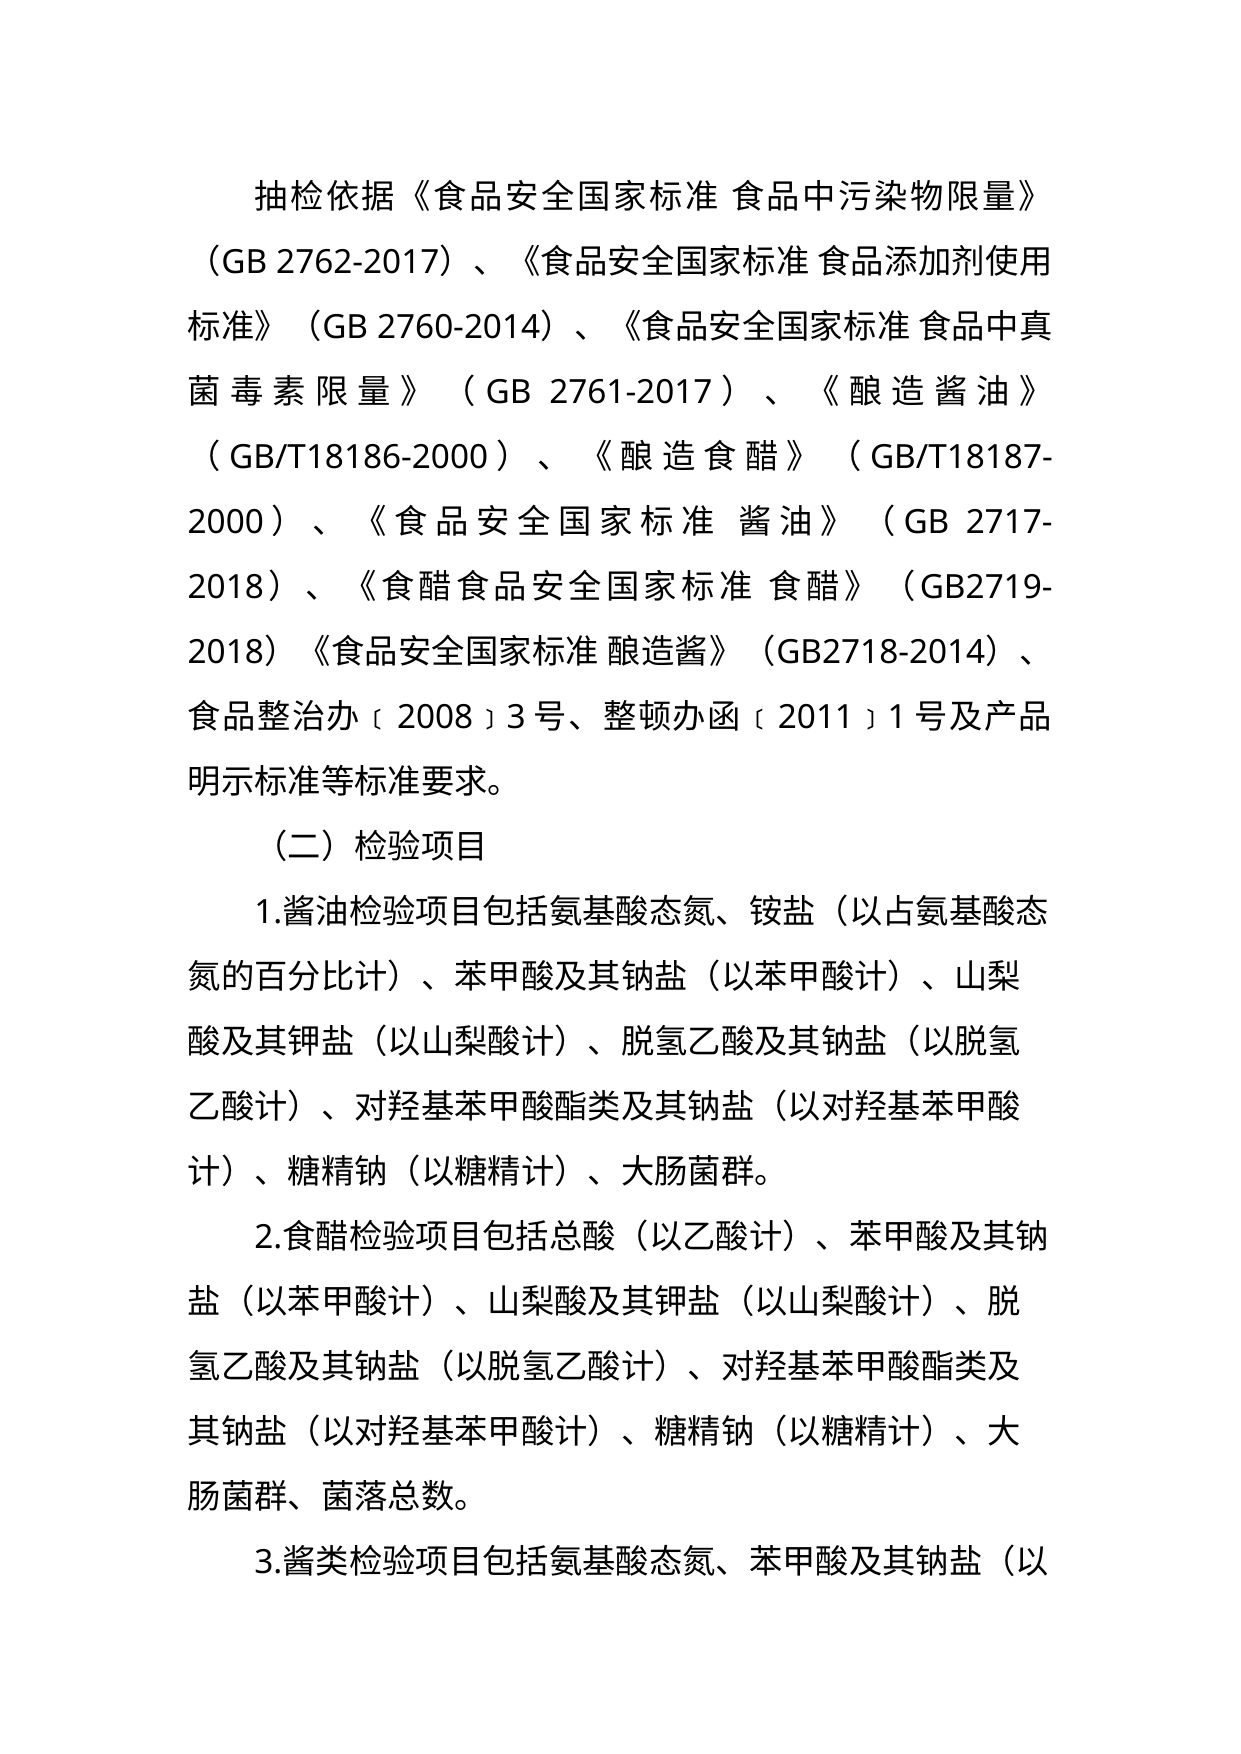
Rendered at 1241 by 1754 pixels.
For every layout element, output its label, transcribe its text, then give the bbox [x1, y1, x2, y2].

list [187, 1527, 1053, 1592]
text 抽检依据《食品安全国家标准 食品中污染物限量》（GB 2762-2017）、《食品安全国家标准 食品添加剂使用标准》（GB 2760-2014）、《食品安全国家标准 食品中真菌毒素限量》（GB 2761-2017）、《酿造酱油》（GB/T18186-2000）、《酿造食醋》（GB/T18187-2000）、《食品安全国家标准 酱油》（GB 2717-2018）、《食醋食品安全国家标准 食醋》（GB2719-2018）《食品安全国家标准 酿造酱》（GB2718-2014）、食品整治办﹝2008﹞3号、整顿办函﹝2011﹞1号及产品明示标准等标准要求。 [187, 162, 1053, 812]
text （二）检验项目 [187, 812, 1053, 877]
list 2.食醋检验项目包括总酸（以乙酸计）、苯甲酸及其钠盐（以苯甲酸计）、山梨酸及其钾盐（以山梨酸计）、脱氢乙酸及其钠盐（以脱氢乙酸计）、对羟基苯甲酸酯类及其钠盐（以对羟基苯甲酸计）、糖精钠（以糖精计）、大肠菌群、菌落总数。 [187, 1202, 1053, 1527]
list 1.酱油检验项目包括氨基酸态氮、铵盐（以占氨基酸态氮的百分比计）、苯甲酸及其钠盐（以苯甲酸计）、山梨酸及其钾盐（以山梨酸计）、脱氢乙酸及其钠盐（以脱氢乙酸计）、对羟基苯甲酸酯类及其钠盐（以对羟基苯甲酸计）、糖精钠（以糖精计）、大肠菌群。 [187, 877, 1053, 1202]
